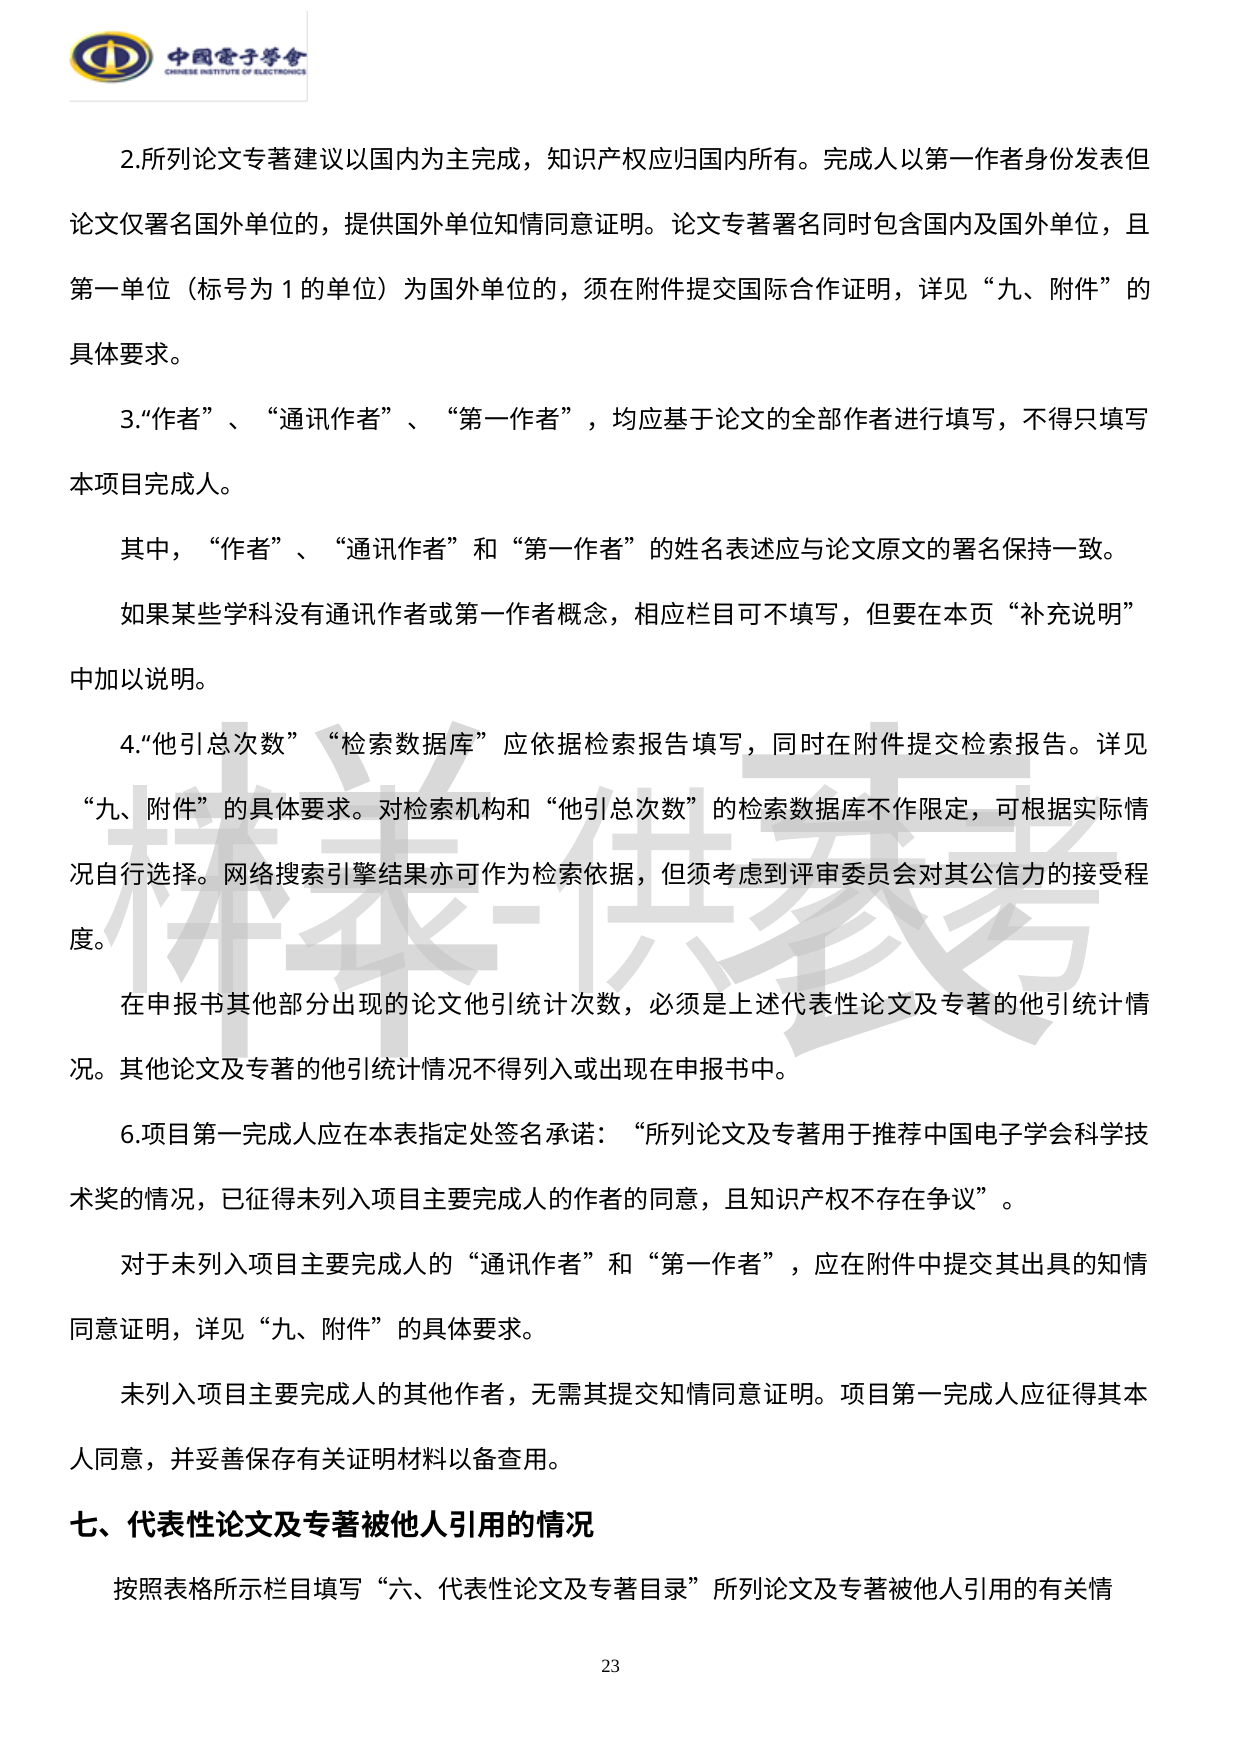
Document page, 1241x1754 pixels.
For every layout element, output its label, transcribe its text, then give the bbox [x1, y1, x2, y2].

picture [69, 11, 309, 103]
text 对于未列入项目主要完成人的“通讯作者”和“第一作者”，应在附件中提交其出具的知情同意证明，详见“九、附件”的具体要求。 [69, 1231, 1152, 1361]
text 4.“他引总次数”“检索数据库”应依据检索报告填写，同时在附件提交检索报告。详见“九、附件”的具体要求。对检索机构和“他引总次数”的检索数据库不作限定，可根据实际情况自行选择。网络搜索引擎结果亦可作为检索依据，但须考虑到评审委员会对其公信力的接受程度。 [69, 711, 1152, 971]
text 其中，“作者”、“通讯作者”和“第一作者”的姓名表述应与论文原文的署名保持一致。 [69, 516, 1152, 581]
text 如果某些学科没有通讯作者或第一作者概念，相应栏目可不填写，但要在本页“补充说明”中加以说明。 [69, 581, 1152, 711]
text 在申报书其他部分出现的论文他引统计次数，必须是上述代表性论文及专著的他引统计情况。其他论文及专著的他引统计情况不得列入或出现在申报书中。 [69, 971, 1152, 1101]
text 未列入项目主要完成人的其他作者，无需其提交知情同意证明。项目第一完成人应征得其本人同意，并妥善保存有关证明材料以备查用。 [69, 1361, 1152, 1491]
text 3.“作者”、“通讯作者”、“第一作者”，均应基于论文的全部作者进行填写，不得只填写本项目完成人。 [69, 386, 1152, 516]
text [69, 1556, 1152, 1621]
text 6.项目第一完成人应在本表指定处签名承诺：“所列论文及专著用于推荐中国电子学会科学技术奖的情况，已征得未列入项目主要完成人的作者的同意，且知识产权不存在争议”。 [69, 1101, 1152, 1231]
subtitle 七、代表性论文及专著被他人引用的情况 [69, 1491, 1152, 1556]
text 2.所列论文专著建议以国内为主完成，知识产权应归国内所有。完成人以第一作者身份发表但论文仅署名国外单位的，提供国外单位知情同意证明。论文专著署名同时包含国内及国外单位，且第一单位（标号为1的单位）为国外单位的，须在附件提交国际合作证明，详见“九、附件”的具体要求。 [69, 126, 1152, 386]
